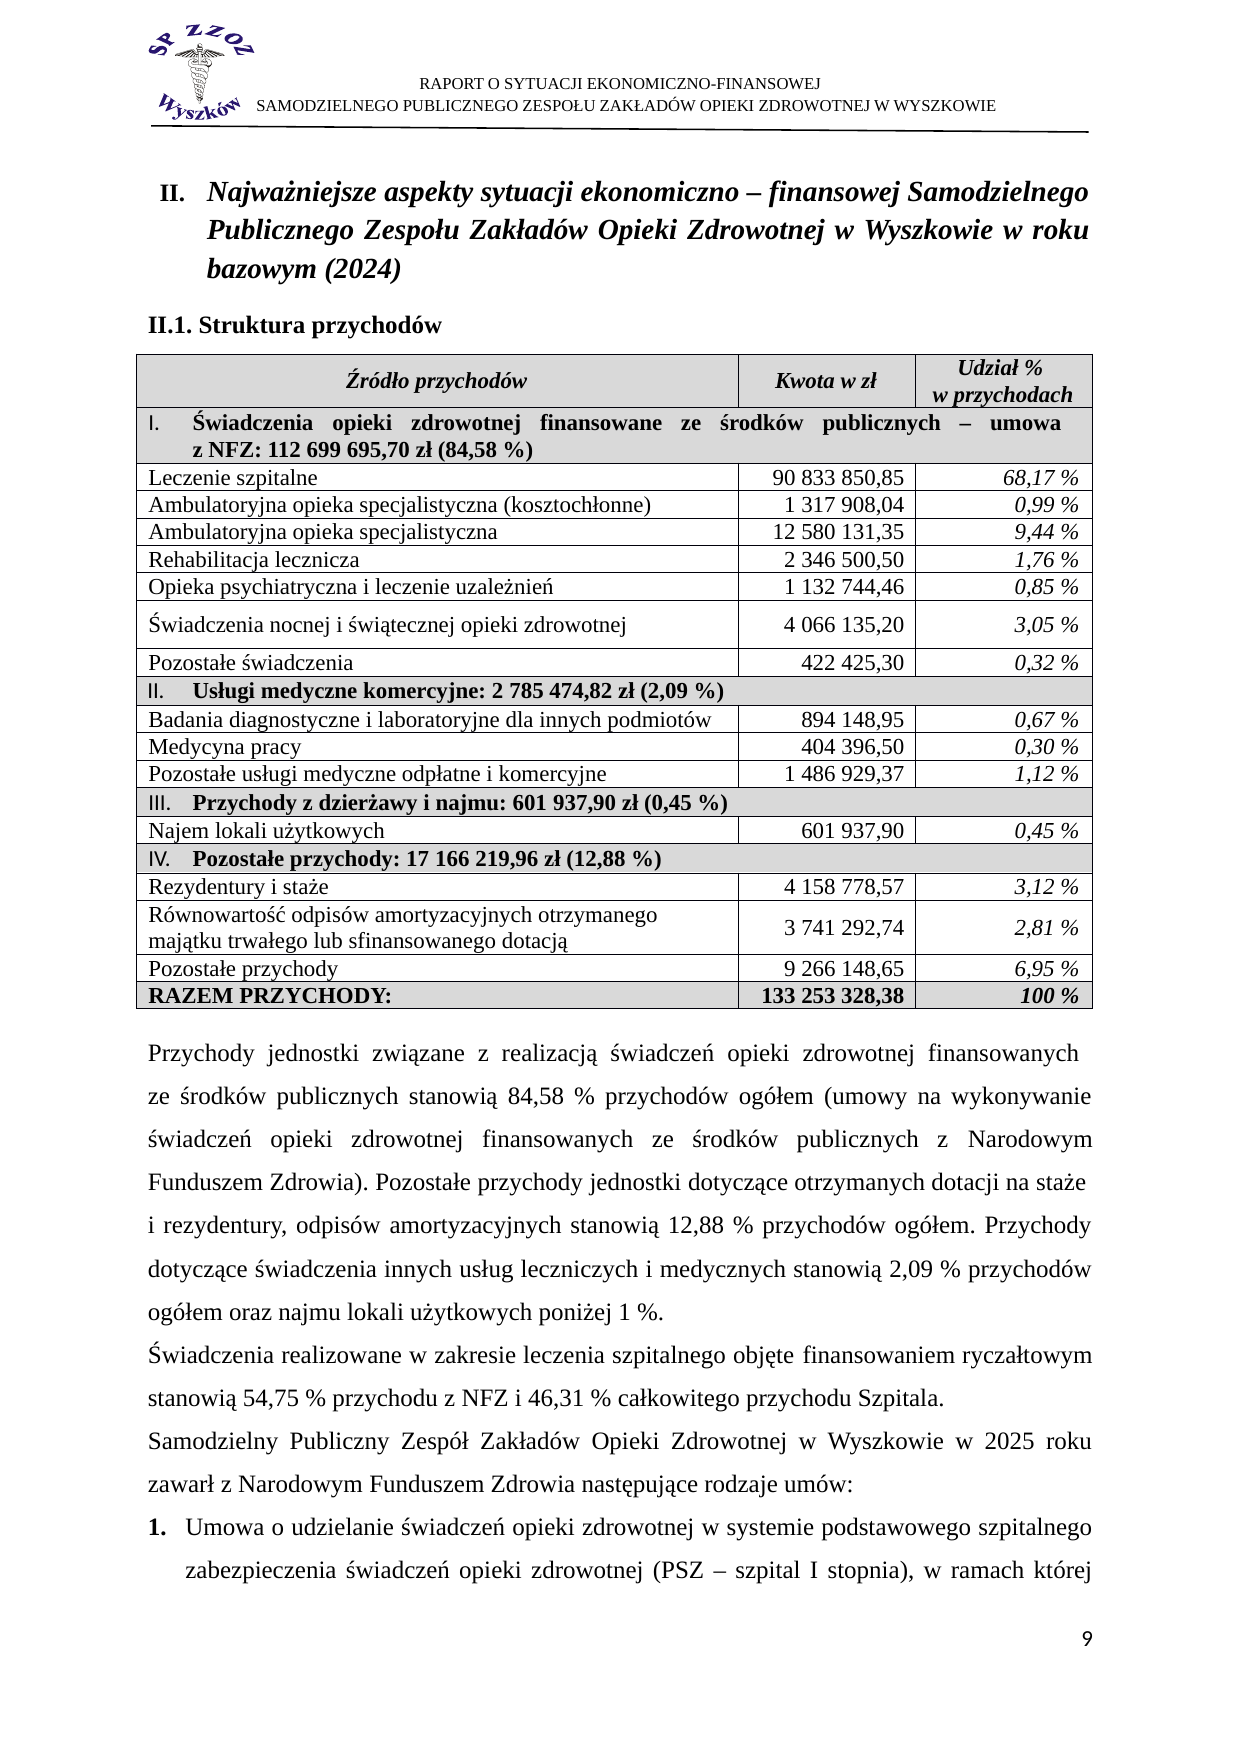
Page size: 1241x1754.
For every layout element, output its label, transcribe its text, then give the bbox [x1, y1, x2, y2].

table_cell 90 833 850,85 [739, 464, 915, 490]
table_cell 4 066 135,20 [739, 601, 915, 648]
table_cell 6,95 % [916, 955, 1092, 981]
table_cell 68,17 % [916, 464, 1092, 490]
table_cell 422 425,30 [739, 649, 915, 676]
list Najważniejsze aspekty sytuacji ekonomiczno – finansowej Samodzielnego Publicznego Zespołu Zakładów Opieki Zdrowotnej w Wyszkowie w roku bazowym (2024) [185, 174, 1093, 284]
table_cell 12 580 131,35 [739, 519, 915, 545]
table_cell Opieka psychiatryczna i leczenie uzależnień [137, 573, 738, 599]
table_cell 1 317 908,04 [739, 491, 915, 517]
table_cell 9 266 148,65 [739, 955, 915, 981]
text Samodzielny Publiczny Zespół Zakładów Opieki Zdrowotnej w Wyszkowie w 2025 roku zawarł z Narodowym Funduszem Zdrowia następujące rodzaje umów: [148, 1426, 1093, 1498]
table_cell 601 937,90 [739, 817, 915, 843]
table_cell 3,05 % [916, 601, 1092, 648]
table_cell Świadczenia nocnej i świątecznej opieki zdrowotnej [137, 601, 738, 648]
table_cell Najem lokali użytkowych [137, 817, 738, 843]
table_cell 1 132 744,46 [739, 573, 915, 599]
table_cell Świadczenia opieki zdrowotnej finansowane ze środków publicznych – umowa z NFZ: 112 699 695,70 zł (84,58 %) [137, 408, 1092, 463]
table_cell 3 741 292,74 [739, 901, 915, 953]
table_cell Pozostałe usługi medyczne odpłatne i komercyjne [137, 761, 738, 787]
table_cell 0,85 % [916, 573, 1092, 599]
text Przychody jednostki związane z realizacją świadczeń opieki zdrowotnej finansowanych ze środków publicznych stanowią 84,58 % przychodów ogółem (umowy na wykonywanie świadczeń opieki zdrowotnej finansowanych ze środków publicznych z Narodowym Funduszem Zdrowia). Pozostałe przychody jednostki dotyczące otrzymanych dotacji na staże i rezydentury, odpisów amortyzacyjnych stanowią 12,88 % przychodów ogółem. Przychody dotyczące świadczenia innych usług leczniczych i medycznych stanowią 2,09 % przychodów ogółem oraz najmu lokali użytkowych poniżej 1 %. [148, 1038, 1093, 1326]
table_cell 2 346 500,50 [739, 546, 915, 572]
table_cell 0,45 % [916, 817, 1092, 843]
table_cell Równowartość odpisów amortyzacyjnych otrzymanego majątku trwałego lub sfinansowanego dotacją [137, 901, 738, 953]
text Świadczenia realizowane w zakresie leczenia szpitalnego objęte finansowaniem ryczałtowym stanowią 54,75 % przychodu z NFZ i 46,31 % całkowitego przychodu Szpitala. [148, 1340, 1093, 1412]
table_cell Pozostałe przychody: 17 166 219,96 zł (12,88 %) [137, 844, 1092, 872]
table_cell 3,12 % [916, 874, 1092, 900]
table_cell 0,32 % [916, 649, 1092, 676]
table_header Udział % w przychodach [916, 355, 1092, 407]
table_cell Pozostałe przychody [137, 955, 738, 981]
table_cell 2,81 % [916, 901, 1092, 953]
table_cell 404 396,50 [739, 733, 915, 759]
table_cell Medycyna pracy [137, 733, 738, 759]
table_cell 0,67 % [916, 706, 1092, 732]
table_cell 0,99 % [916, 491, 1092, 517]
table_header Źródło przychodów [137, 355, 738, 407]
text II.1. Struktura przychodów [148, 310, 1093, 339]
table_header Kwota w zł [739, 355, 915, 407]
table_cell Pozostałe świadczenia [137, 649, 738, 676]
table_cell Ambulatoryjna opieka specjalistyczna [137, 519, 738, 545]
table_cell 9,44 % [916, 519, 1092, 545]
table_cell 133 253 328,38 [739, 982, 915, 1008]
table_cell Rezydentury i staże [137, 874, 738, 900]
table_cell Usługi medyczne komercyjne: 2 785 474,82 zł (2,09 %) [137, 677, 1092, 705]
table_cell 894 148,95 [739, 706, 915, 732]
table_cell 1 486 929,37 [739, 761, 915, 787]
table_cell 100 % [916, 982, 1092, 1008]
table_cell 1,12 % [916, 761, 1092, 787]
table_cell 1,76 % [916, 546, 1092, 572]
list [148, 1512, 1093, 1584]
table_cell 4 158 778,57 [739, 874, 915, 900]
table_cell Przychody z dzierżawy i najmu: 601 937,90 zł (0,45 %) [137, 788, 1092, 816]
table_cell Badania diagnostyczne i laboratoryjne dla innych podmiotów [137, 706, 738, 732]
table_cell Rehabilitacja lecznicza [137, 546, 738, 572]
table_cell 0,30 % [916, 733, 1092, 759]
table_cell RAZEM PRZYCHODY: [137, 982, 738, 1008]
table_cell Leczenie szpitalne [137, 464, 738, 490]
table_cell Ambulatoryjna opieka specjalistyczna (kosztochłonne) [137, 491, 738, 517]
